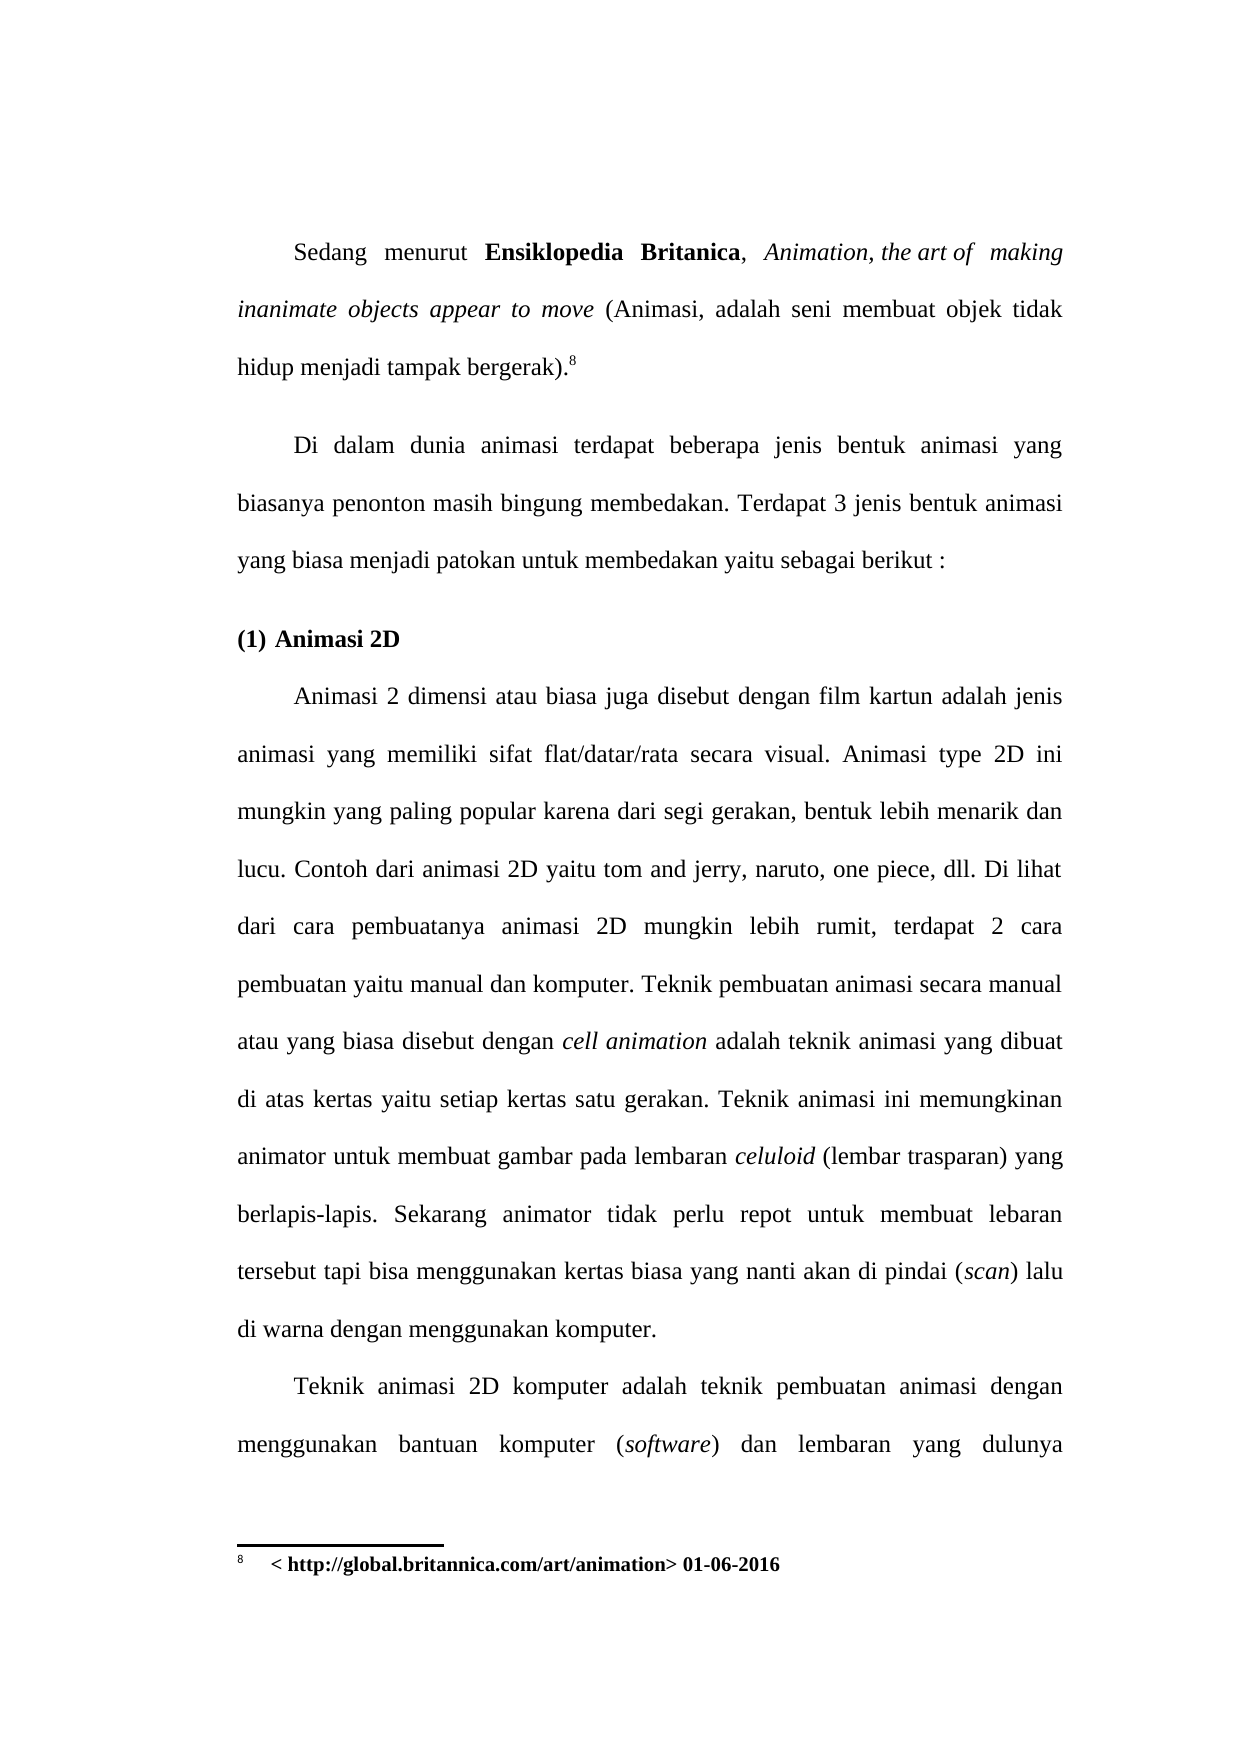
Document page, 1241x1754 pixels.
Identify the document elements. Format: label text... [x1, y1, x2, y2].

text Sedang menurut Ensiklopedia Britanica, Animation, the art of making inanimate objects appear to move (Animasi, adalah seni membuat objek tidak hidup menjadi tampak bergerak). [237, 237, 1063, 381]
list Animasi 2D [237, 624, 1063, 652]
text Di dalam dunia animasi terdapat beberapa jenis bentuk animasi yang biasanya penonton masih bingung membedakan. Terdapat 3 jenis bentuk animasi yang biasa menjadi patokan untuk membedakan yaitu sebagai berikut : [237, 430, 1063, 574]
text Animasi 2 dimensi atau biasa juga disebut dengan film kartun adalah jenis animasi yang memiliki sifat flat/datar/rata secara visual. Animasi type 2D ini mungkin yang paling popular karena dari segi gerakan, bentuk lebih menarik dan lucu. Contoh dari animasi 2D yaitu tom and jerry, naruto, one piece, dll. Di lihat dari cara pembuatanya animasi 2D mungkin lebih rumit, terdapat 2 cara pembuatan yaitu manual dan komputer. Teknik pembuatan animasi secara manual atau yang biasa disebut dengan cell animation adalah teknik animasi yang dibuat di atas kertas yaitu setiap kertas satu gerakan. Teknik animasi ini memungkinan animator untuk membuat gambar pada lembaran celuloid (lembar trasparan) yang berlapis-lapis. Sekarang animator tidak perlu repot untuk membuat lebaran tersebut tapi bisa menggunakan kertas biasa yang nanti akan di pindai (scan) lalu di warna dengan menggunakan komputer. [237, 681, 1063, 1342]
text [237, 1371, 1063, 1457]
